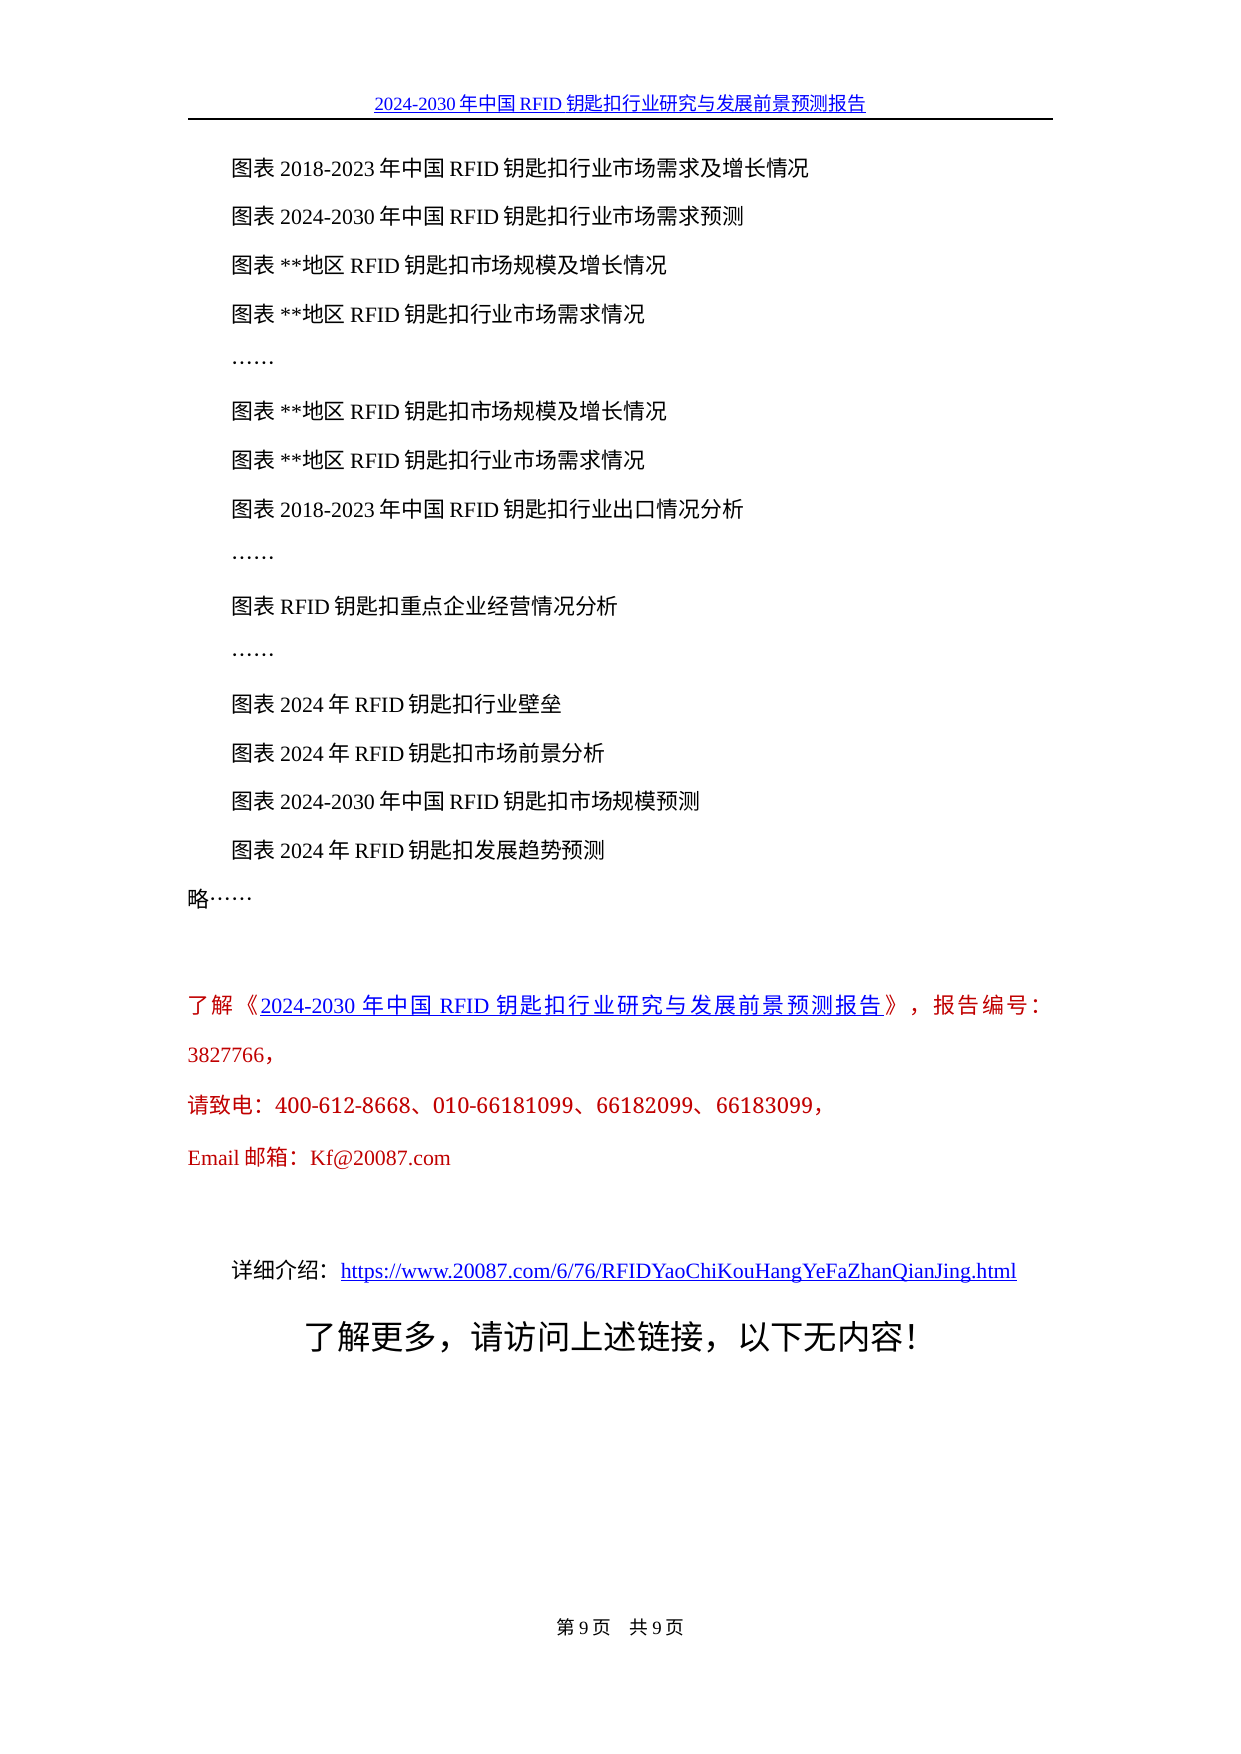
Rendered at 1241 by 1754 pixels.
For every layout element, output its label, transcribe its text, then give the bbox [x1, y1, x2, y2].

text 了解《2024-2030年中国RFID钥匙扣行业研究与发展前景预测报告》，报告编号：3827766， [187, 988, 1053, 1069]
title 了解更多，请访问上述链接，以下无内容！ [187, 1303, 1053, 1368]
text Email邮箱：Kf@20087.com [187, 1140, 1053, 1172]
text 请致电：400-612-8668、010-66181099、66182099、66183099， [187, 1088, 1053, 1121]
text 详细介绍：https://www.20087.com/6/76/RFIDYaoChiKouHangYeFaZhanQianJing.html [187, 1253, 1053, 1285]
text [187, 150, 1053, 914]
